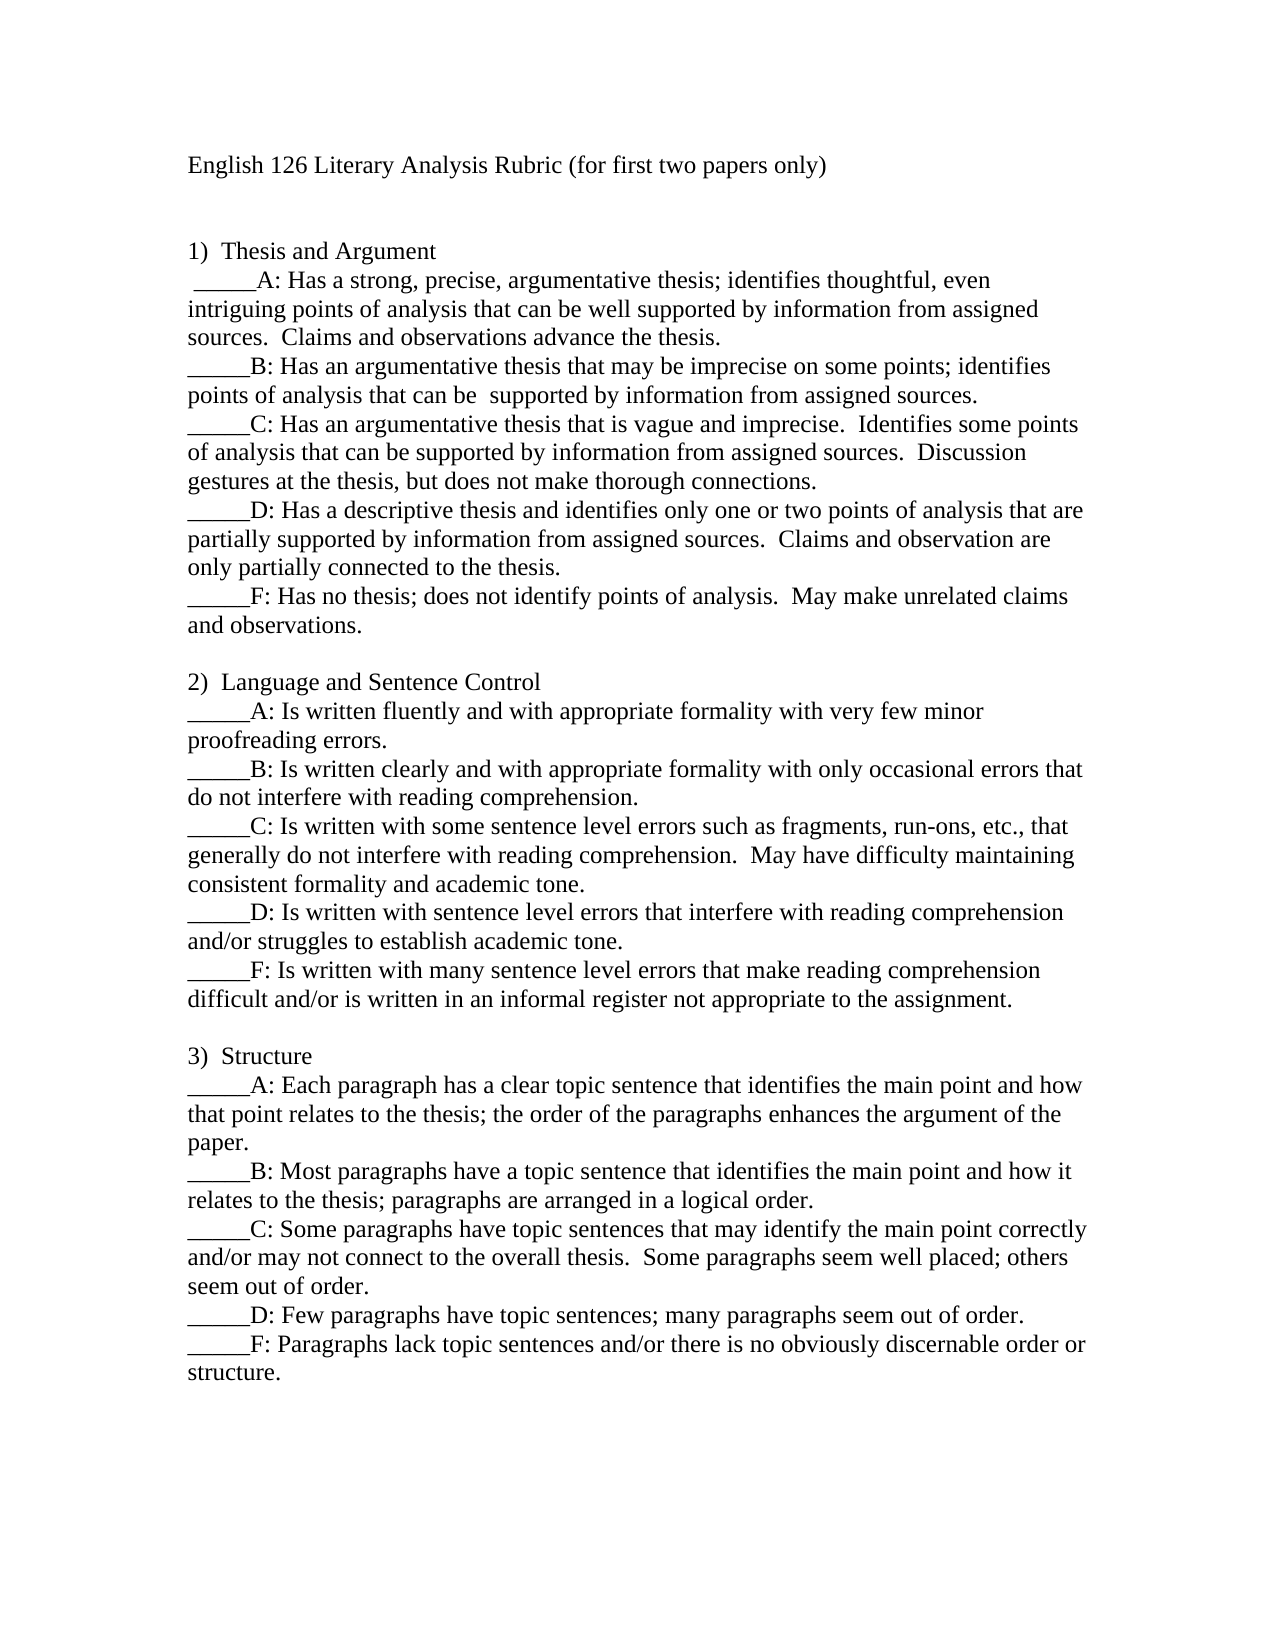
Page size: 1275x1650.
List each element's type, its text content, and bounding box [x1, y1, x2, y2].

text 3) Structure [187, 1041, 1087, 1070]
text English 126 Literary Analysis Rubric (for first two papers only) [187, 150, 1087, 179]
text _____C: Some paragraphs have topic sentences that may identify the main point correctly and/or may not connect to the overall thesis. Some paragraphs seem well placed; others seem out of order. [187, 1214, 1087, 1300]
text _____C: Has an argumentative thesis that is vague and imprecise. Identifies some points of analysis that can be supported by information from assigned sources. Discussion gestures at the thesis, but does not make thorough connections. [187, 409, 1087, 495]
text _____D: Has a descriptive thesis and identifies only one or two points of analysis that are partially supported by information from assigned sources. Claims and observation are only partially connected to the thesis. [187, 495, 1087, 581]
text 2) Language and Sentence Control [187, 667, 1087, 696]
text _____D: Is written with sentence level errors that interfere with reading comprehension and/or struggles to establish academic tone. [187, 897, 1087, 955]
text 1) Thesis and Argument [187, 236, 1087, 265]
text _____A: Has a strong, precise, argumentative thesis; identifies thoughtful, even intriguing points of analysis that can be well supported by information from assigned sources. Claims and observations advance the thesis. [187, 265, 1087, 351]
text _____D: Few paragraphs have topic sentences; many paragraphs seem out of order. [187, 1300, 1087, 1329]
text _____F: Has no thesis; does not identify points of analysis. May make unrelated claims and observations. [187, 581, 1087, 639]
text _____A: Is written fluently and with appropriate formality with very few minor proofreading errors. [187, 696, 1087, 754]
text _____B: Is written clearly and with appropriate formality with only occasional errors that do not interfere with reading comprehension. [187, 754, 1087, 811]
text _____F: Is written with many sentence level errors that make reading comprehension difficult and/or is written in an informal register not appropriate to the assignment. [187, 955, 1087, 1012]
text _____B: Most paragraphs have a topic sentence that identifies the main point and how it relates to the thesis; paragraphs are arranged in a logical order. [187, 1156, 1087, 1214]
text _____A: Each paragraph has a clear topic sentence that identifies the main point and how that point relates to the thesis; the order of the paragraphs enhances the argument of the paper. [187, 1070, 1087, 1156]
text _____F: Paragraphs lack topic sentences and/or there is no obviously discernable order or structure. [187, 1329, 1087, 1386]
text _____C: Is written with some sentence level errors such as fragments, run-ons, etc., that generally do not interfere with reading comprehension. May have difficulty maintaining consistent formality and academic tone. [187, 811, 1087, 897]
text _____B: Has an argumentative thesis that may be imprecise on some points; identifies points of analysis that can be supported by information from assigned sources. [187, 351, 1087, 409]
